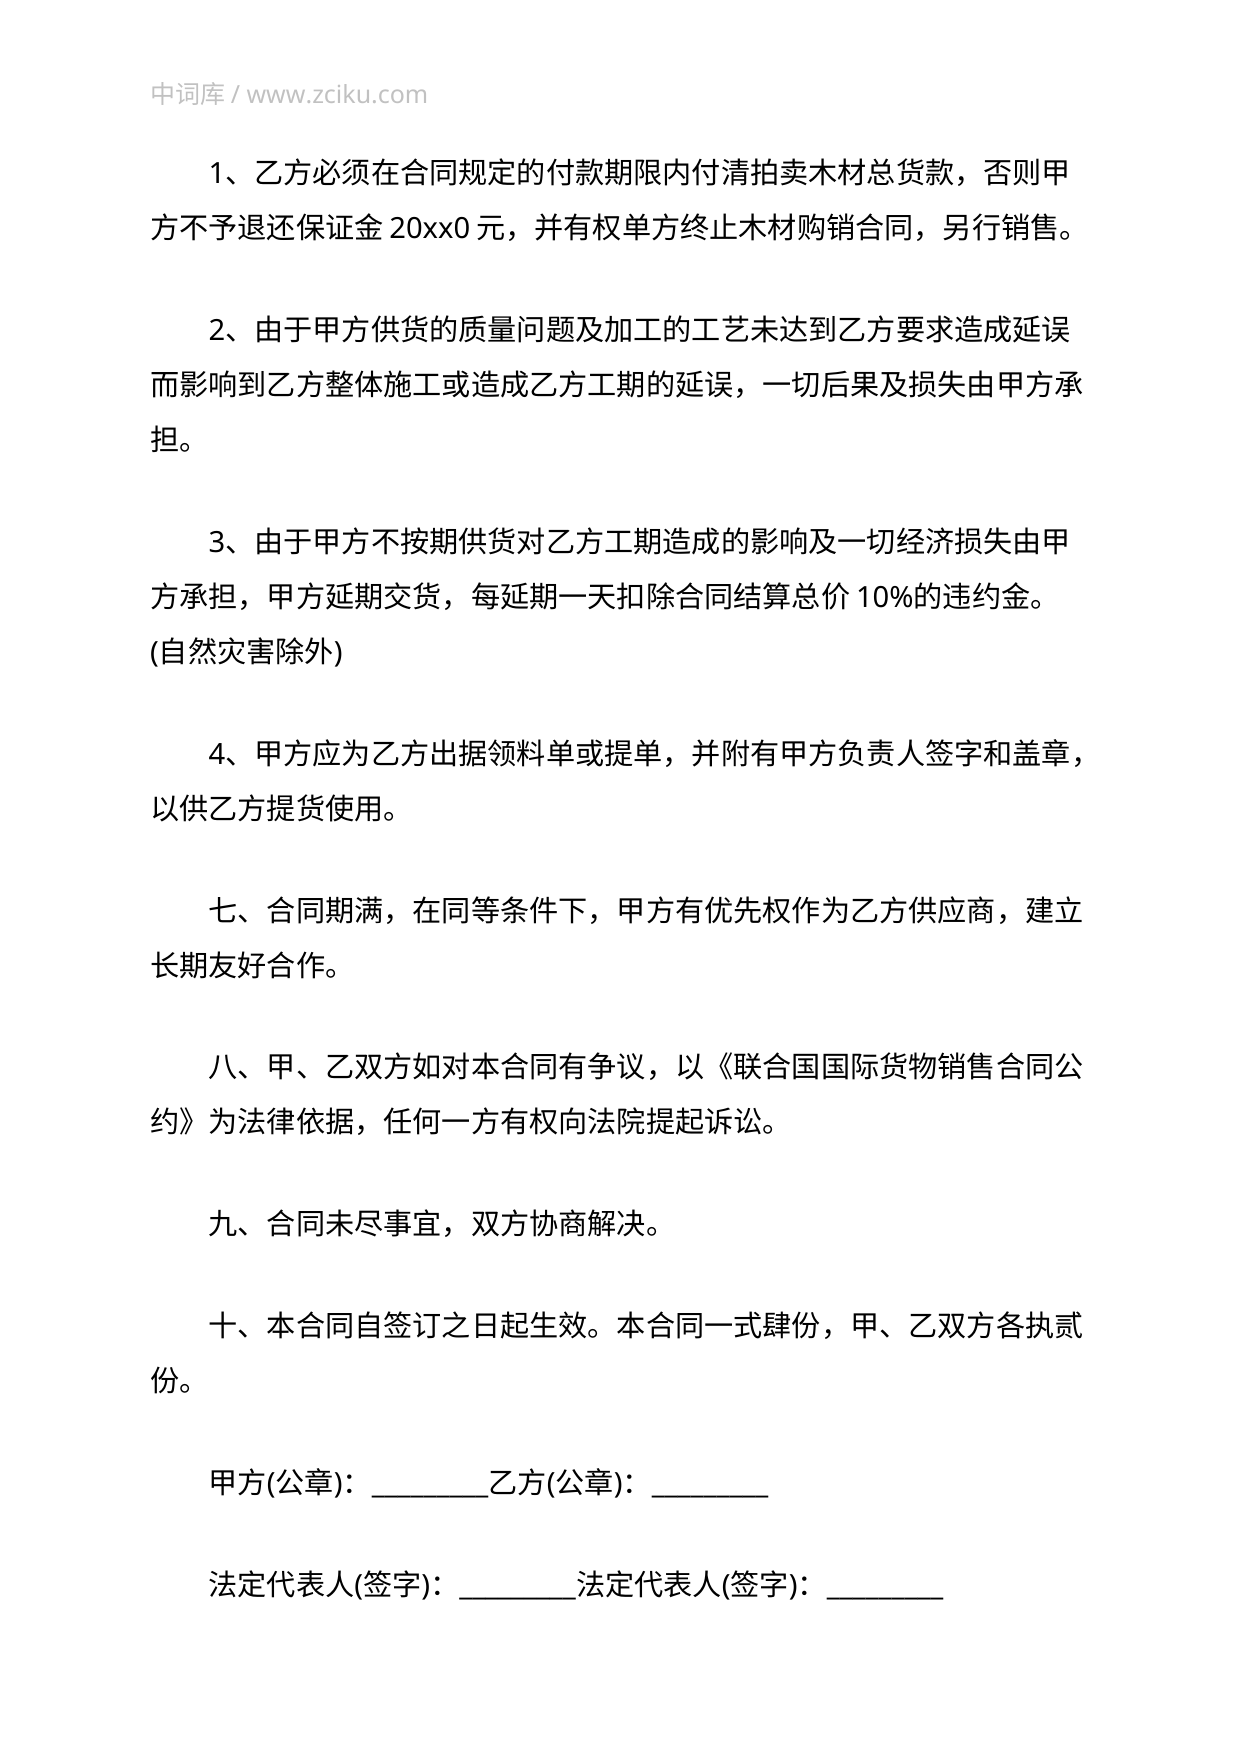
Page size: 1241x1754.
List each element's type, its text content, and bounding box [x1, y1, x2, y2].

text 七、合同期满，在同等条件下，甲方有优先权作为乙方供应商，建立长期友好合作。 [150, 887, 1090, 984]
text 4、甲方应为乙方出据领料单或提单，并附有甲方负责人签字和盖章，以供乙方提货使用。 [150, 731, 1090, 828]
text 1、乙方必须在合同规定的付款期限内付清拍卖木材总货款，否则甲方不予退还保证金20xx0元，并有权单方终止木材购销合同，另行销售。 [150, 150, 1090, 247]
text 3、由于甲方不按期供货对乙方工期造成的影响及一切经济损失由甲方承担，甲方延期交货，每延期一天扣除合同结算总价10%的违约金。(自然灾害除外) [150, 519, 1090, 671]
text 九、合同未尽事宜，双方协商解决。 [150, 1201, 1090, 1243]
text 十、本合同自签订之日起生效。本合同一式肆份，甲、乙双方各执贰份。 [150, 1302, 1090, 1400]
text 八、甲、乙双方如对本合同有争议，以《联合国国际货物销售合同公约》为法律依据，任何一方有权向法院提起诉讼。 [150, 1044, 1090, 1141]
text 甲方(公章)：_________乙方(公章)：_________ [150, 1459, 1090, 1502]
text 法定代表人(签字)：_________法定代表人(签字)：_________ [150, 1561, 1090, 1603]
text 2、由于甲方供货的质量问题及加工的工艺未达到乙方要求造成延误而影响到乙方整体施工或造成乙方工期的延误，一切后果及损失由甲方承担。 [150, 307, 1090, 459]
